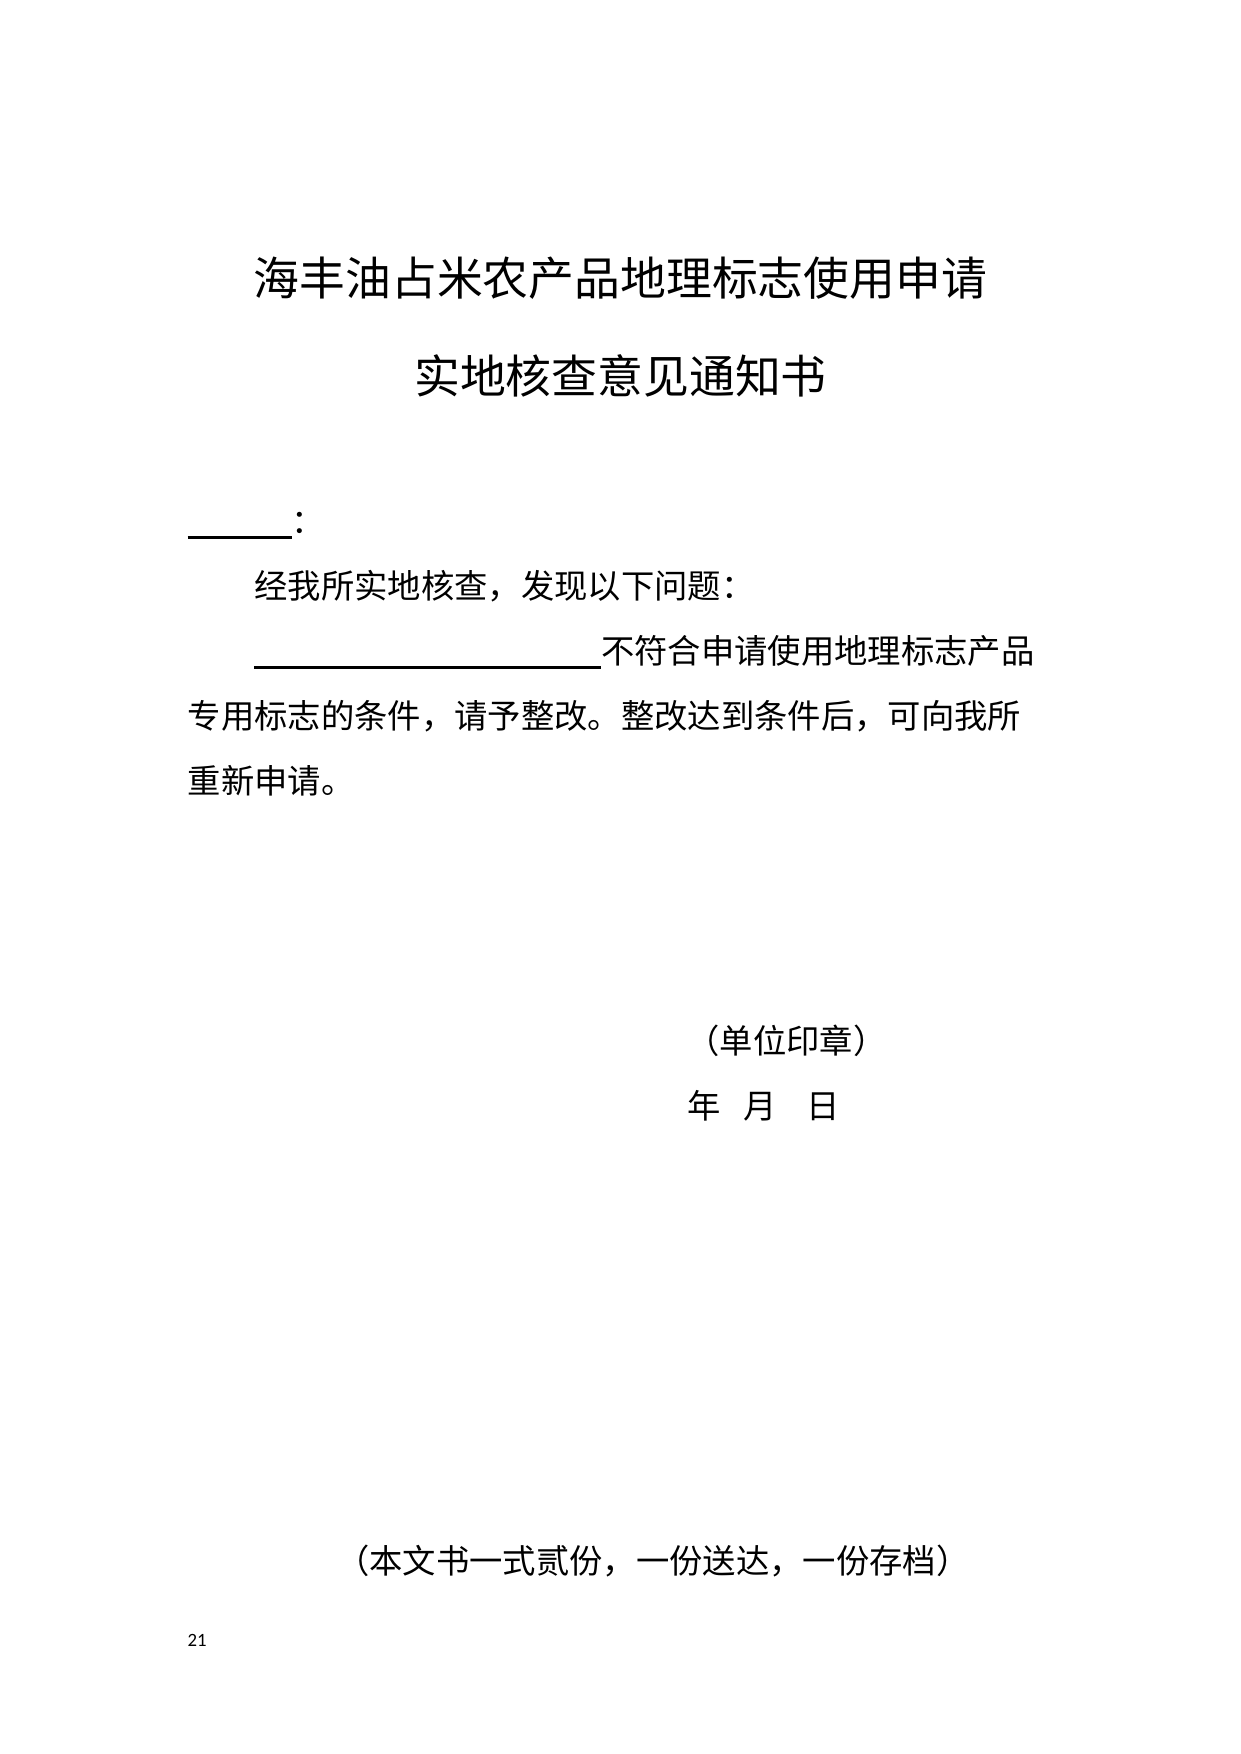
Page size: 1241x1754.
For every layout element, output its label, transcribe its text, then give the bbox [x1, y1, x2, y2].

text （本文书一式贰份，一份送达，一份存档） [187, 1527, 1053, 1592]
text 不符合申请使用地理标志产品专用标志的条件，请予整改。整改达到条件后，可向我所重新申请。 [187, 617, 1053, 812]
text （单位印章） [187, 1007, 1053, 1072]
text 实地核查意见通知书 [187, 324, 1053, 422]
text 年 月 日 [187, 1072, 1053, 1137]
text 经我所实地核查，发现以下问题： [187, 552, 1053, 617]
text 海丰油占米农产品地理标志使用申请 [187, 227, 1053, 324]
text ： [187, 487, 1053, 552]
